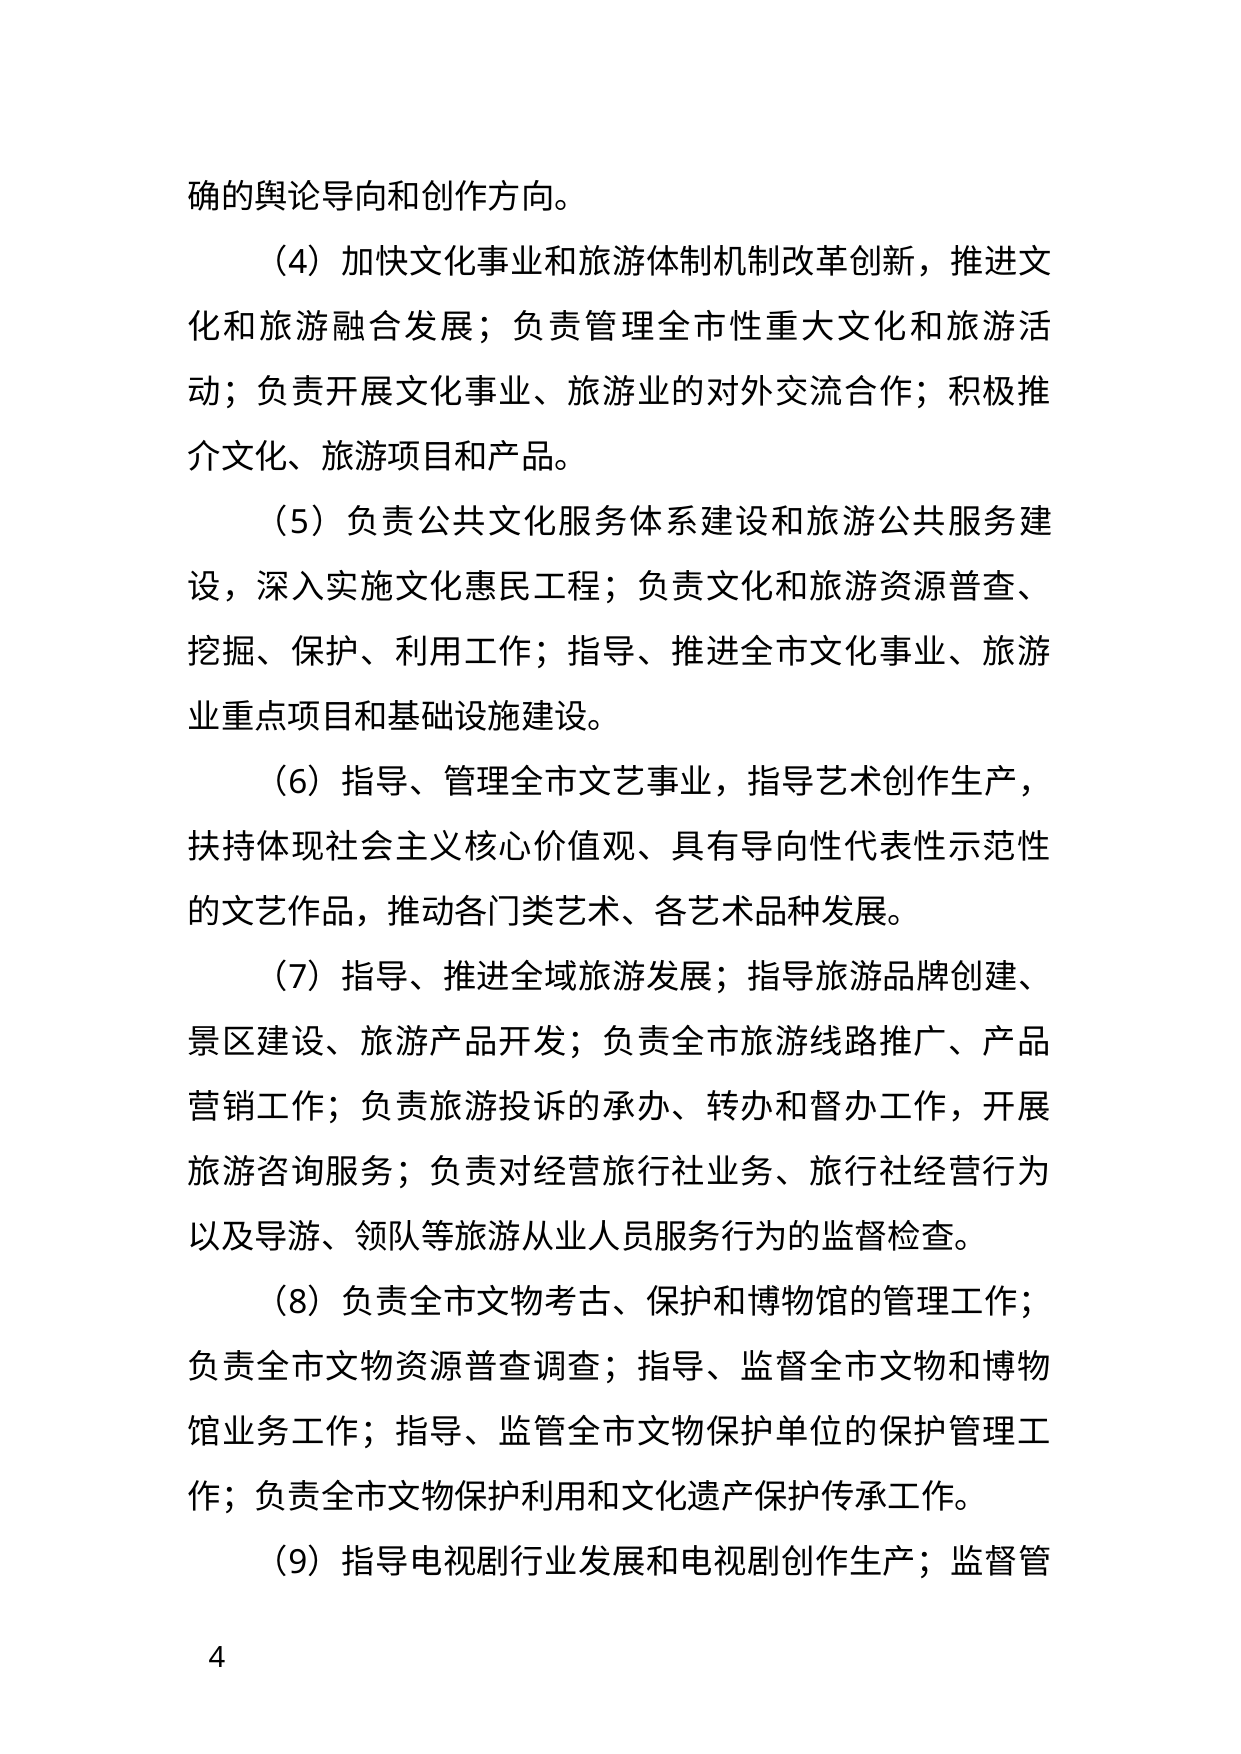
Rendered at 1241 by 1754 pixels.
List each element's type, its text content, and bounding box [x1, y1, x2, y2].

text （8）负责全市文物考古、保护和博物馆的管理工作；负责全市文物资源普查调查；指导、监督全市文物和博物馆业务工作；指导、监管全市文物保护单位的保护管理工作；负责全市文物保护利用和文化遗产保护传承工作。 [187, 1267, 1053, 1527]
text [187, 1527, 1053, 1592]
text （7）指导、推进全域旅游发展；指导旅游品牌创建、景区建设、旅游产品开发；负责全市旅游线路推广、产品营销工作；负责旅游投诉的承办、转办和督办工作，开展旅游咨询服务；负责对经营旅行社业务、旅行社经营行为以及导游、领队等旅游从业人员服务行为的监督检查。 [187, 942, 1053, 1267]
text （6）指导、管理全市文艺事业，指导艺术创作生产，扶持体现社会主义核心价值观、具有导向性代表性示范性的文艺作品，推动各门类艺术、各艺术品种发展。 [187, 747, 1053, 942]
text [187, 162, 1053, 227]
text （5）负责公共文化服务体系建设和旅游公共服务建设，深入实施文化惠民工程；负责文化和旅游资源普查、挖掘、保护、利用工作；指导、推进全市文化事业、旅游业重点项目和基础设施建设。 [187, 487, 1053, 747]
text （4）加快文化事业和旅游体制机制改革创新，推进文化和旅游融合发展；负责管理全市性重大文化和旅游活动；负责开展文化事业、旅游业的对外交流合作；积极推介文化、旅游项目和产品。 [187, 227, 1053, 487]
